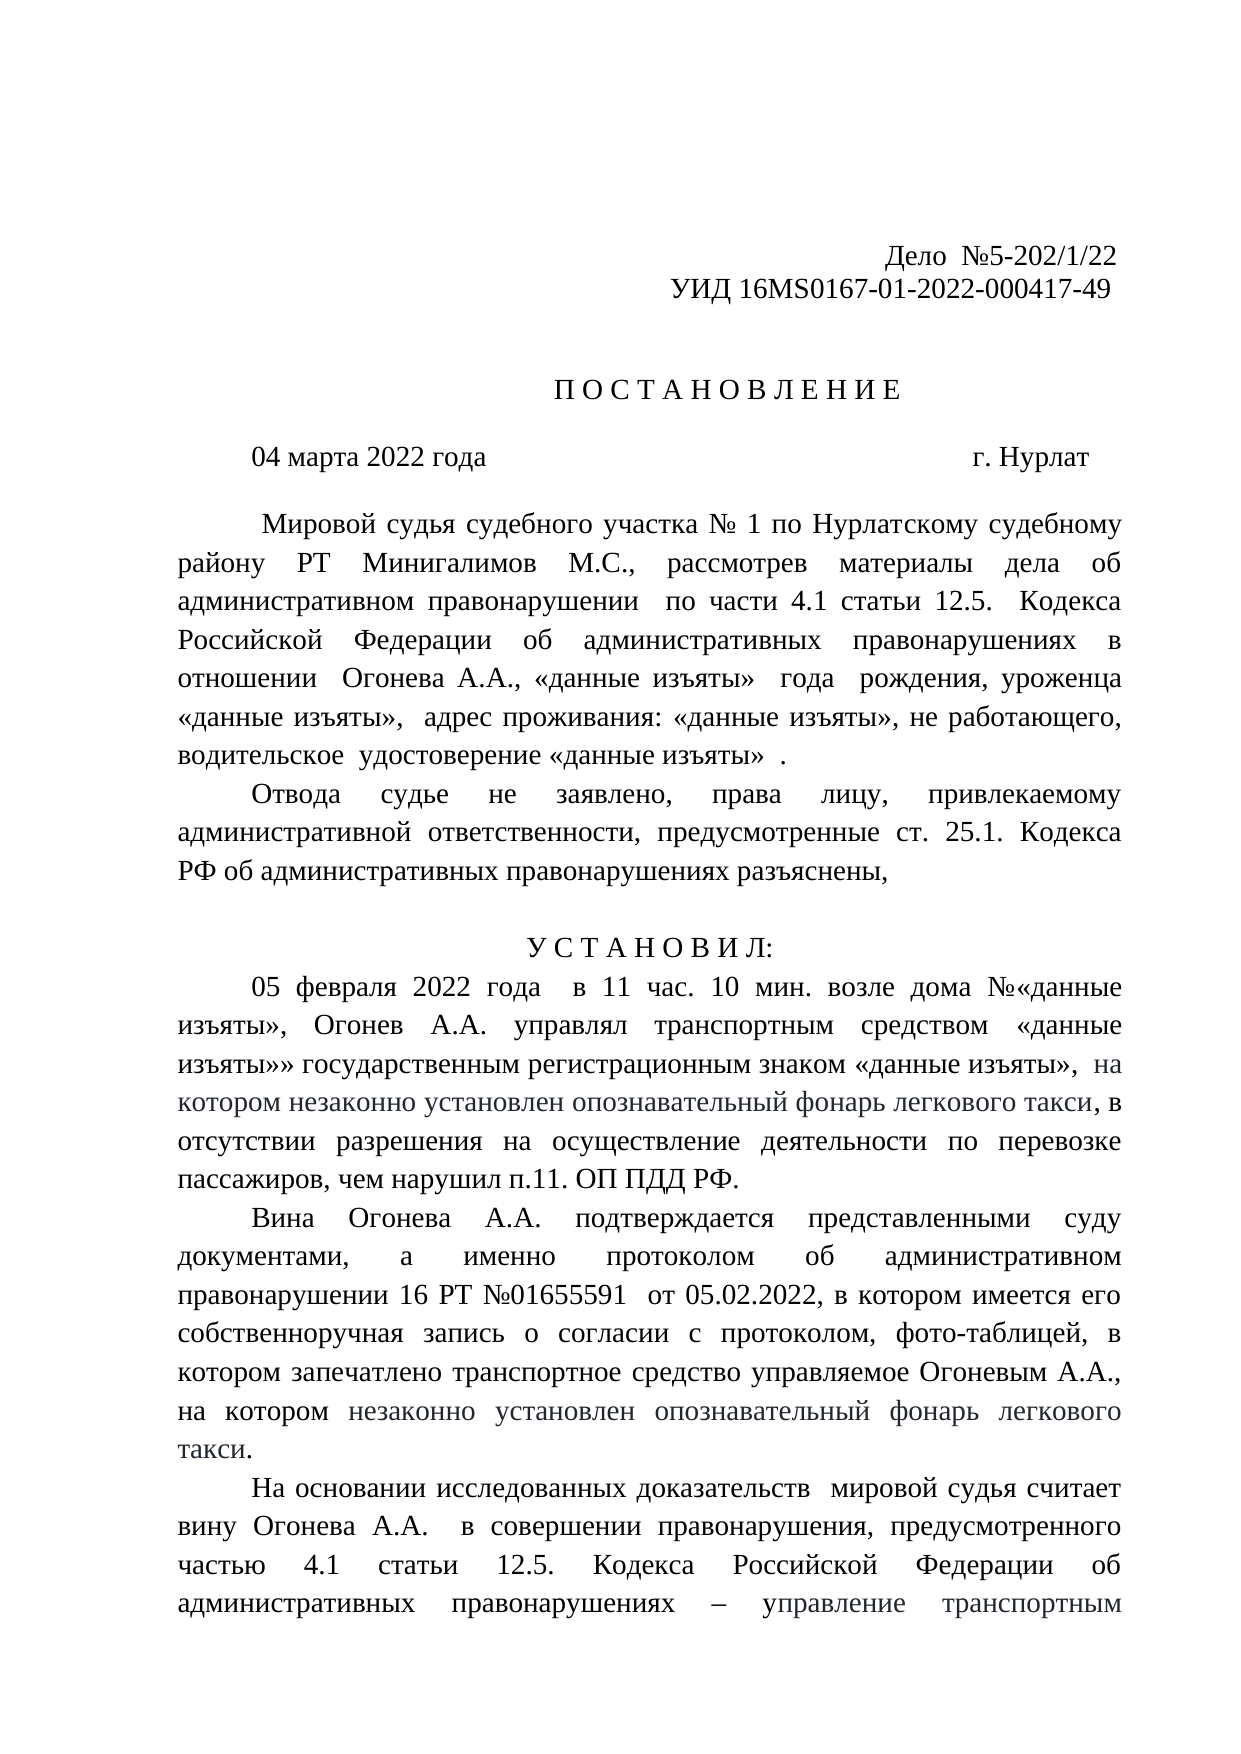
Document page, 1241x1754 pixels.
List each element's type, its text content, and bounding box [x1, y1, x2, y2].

text 05 февраля 2022 года в 11 час. 10 мин. возле дома №«данные изъяты», Огонев А.А. управлял транспортным средством «данные изъяты»» государственным регистрационным знаком «данные изъяты», на котором незаконно установлен опознавательный фонарь легкового такси, в отсутствии разрешения на осуществление деятельности по перевозке пассажиров, чем нарушил п.11. ОП ПДД РФ. [177, 969, 1122, 1195]
text УИД 16MS0167-01-2022-000417-49 [177, 271, 1122, 305]
text П О С Т А Н О В Л Е Н И Е [177, 372, 1122, 406]
text 04 марта 2022 года г. Нурлат [177, 439, 1122, 473]
text Отвода судье не заявлено, права лицу, привлекаемому административной ответственности, предусмотренные ст. 25.1. Кодекса РФ об административных правонарушениях разъяснены, [177, 776, 1122, 887]
text Вина Огонева А.А. подтверждается представленными суду документами, а именно протоколом об административном правонарушении 16 РТ №01655591 от 05.02.2022, в котором имеется его собственноручная запись о согласии с протоколом, фото-таблицей, в котором запечатлено транспортное средство управляемое Огоневым А.А., на котором незаконно установлен опознавательный фонарь легкового такси. [177, 1200, 1122, 1465]
text Дело №5-202/1/22 [767, 238, 1122, 271]
text У С Т А Н О В И Л: [177, 930, 1122, 964]
text Мировой судья судебного участка № 1 по Нурлатcкому судебному району РТ Минигалимов М.С., рассмотрев материалы дела об административном правонарушении по части 4.1 статьи 12.5. Кодекса Российской Федерации об административных правонарушениях в отношении Огонева А.А., «данные изъяты» года рождения, уроженца «данные изъяты», адрес проживания: «данные изъяты», не работающего, водительское удостоверение «данные изъяты» . [177, 506, 1122, 771]
